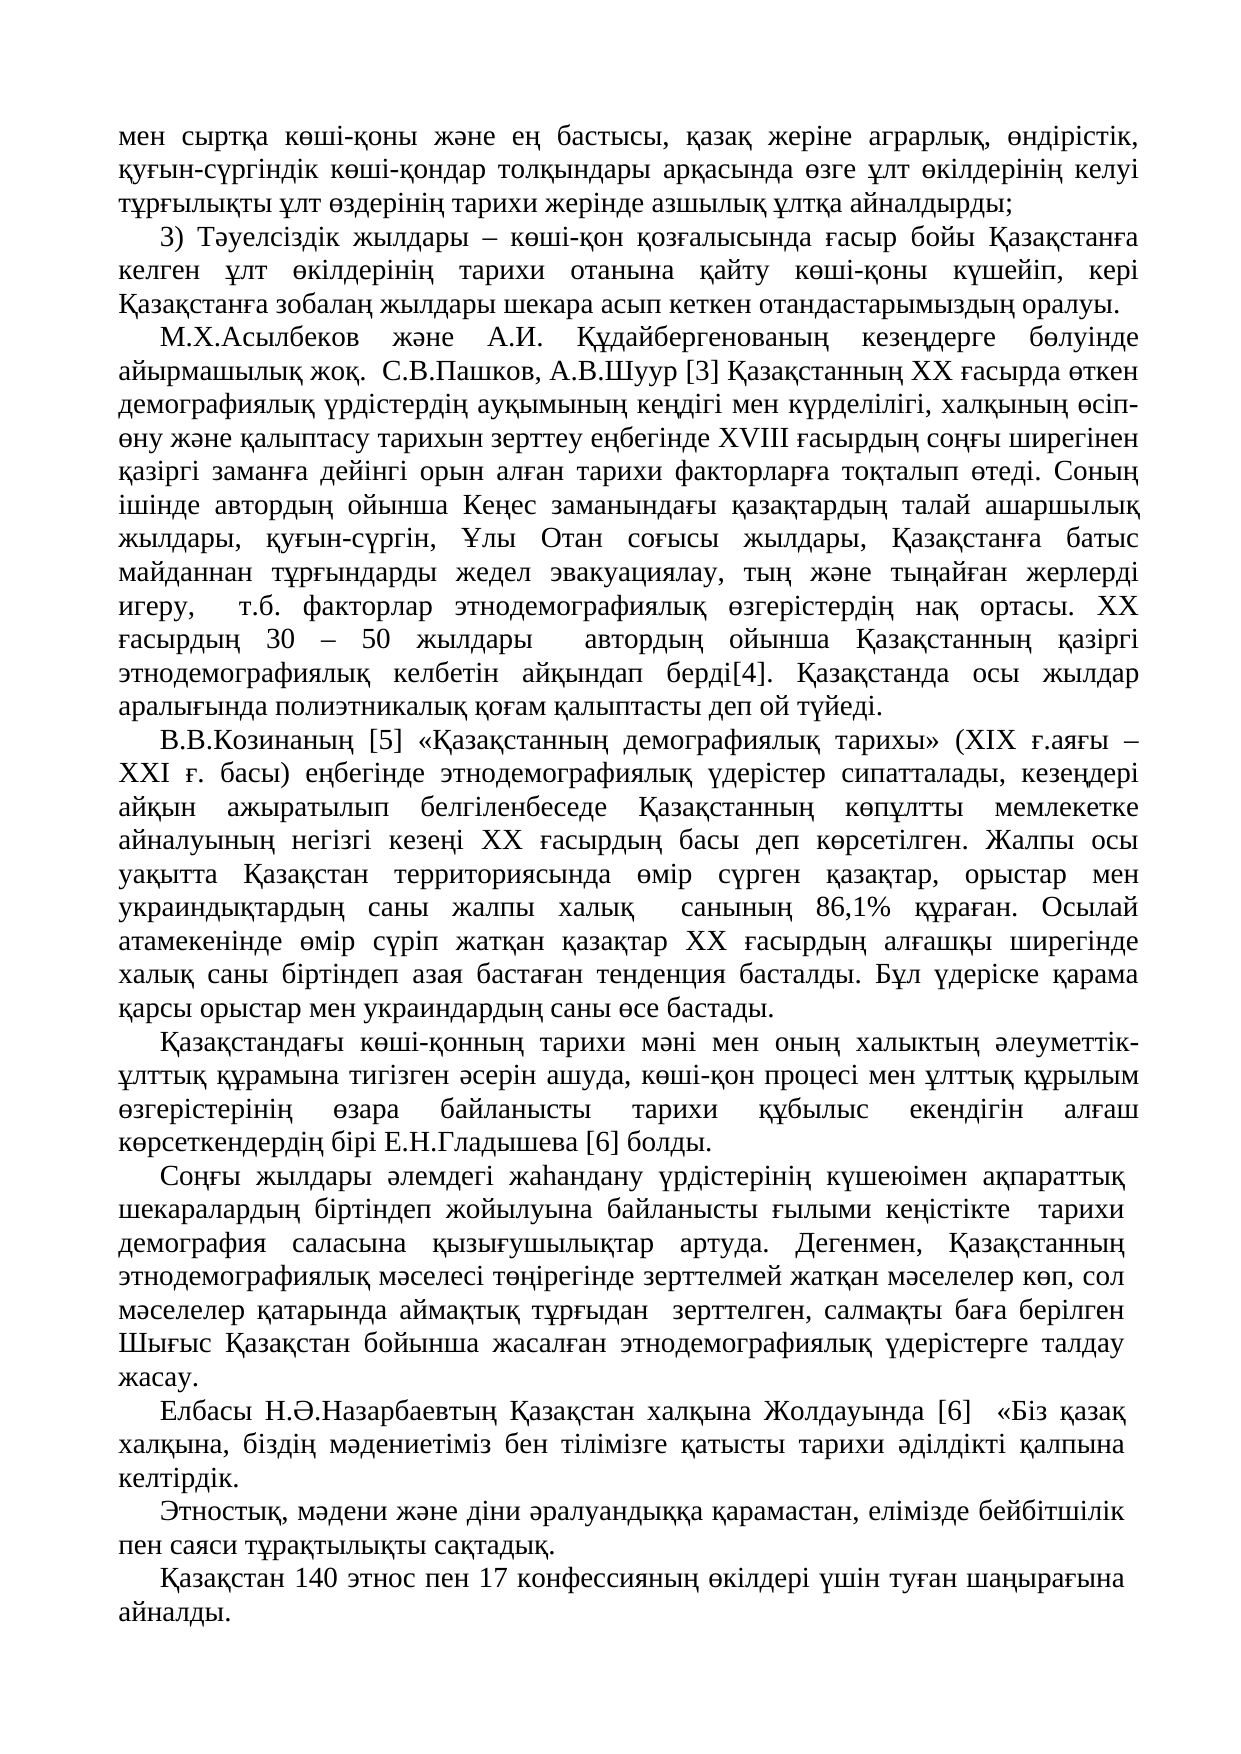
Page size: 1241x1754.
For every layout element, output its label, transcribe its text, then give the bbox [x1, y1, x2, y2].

text Этностық, мәдени және діни әралуандыққа қарамастан, елімізде бейбітшілік пен саяси тұрақтылықты сақтадық. [118, 1493, 1126, 1560]
text Қазақстан 140 этнос пен 17 конфессияның өкілдері үшін туған шаңырағына айналды. [118, 1560, 1126, 1627]
text М.Х.Асылбеков және А.И. Құдайбергенованың кезеңдерге бөлуінде айырмашылық жоқ. С.В.Пашков, А.В.Шуур [3] Қазақстанның XX ғасырда өткен демографиялық үрдістердің ауқымының кеңдігі мен күрделілігі, халқының өсіп-өну және қалыптасу тарихын зерттеу еңбегінде ХVІІІ ғасырдың соңғы ширегінен қазіргі заманға дейінгі орын алған тарихи факторларға тоқталып өтеді. Соның ішінде автордың ойынша Кеңес заманындағы қазақтардың талай ашаршылық жылдары, қуғын-сүргін, Ұлы Отан соғысы жылдары, Қазақстанға батыс майданнан тұрғындарды жедел эвакуациялау, тың және тыңайған жерлерді игеру, т.б. факторлар этнодемографиялық өзгерістердің нақ ортасы. ХХ ғасырдың 30 – 50 жылдары автордың ойынша Қазақстанның қазіргі этнодемографиялық келбетін айқындап берді[4]. Қазақстанда осы жылдар аралығында полиэтникалық қоғам қалыптасты деп ой түйеді. [118, 319, 1140, 722]
text Соңғы жылдары әлемдегі жаһандану үрдістерінің күшеюімен ақпараттық шекаралардың біртіндеп жойылуына байланысты ғылыми кеңістікте тарихи демография саласына қызығушылықтар артуда. Дегенмен, Қазақстанның этнодемографиялық мәселесі төңірегінде зерттелмей жатқан мәселелер көп, сол мәселелер қатарында аймақтық тұрғыдан зерттелген, салмақты баға берілген Шығыс Қазақстан бойынша жасалған этнодемографиялық үдерістерге талдау жасау. [118, 1158, 1126, 1393]
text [118, 118, 1140, 219]
text Елбасы Н.Ә.Назарбаевтың Қазақстан халқына Жолдауында [6] «Біз қазақ халқына, біздің мәдениетіміз бен тілімізге қатысты тарихи әділдікті қалпына келтірдік. [118, 1393, 1126, 1493]
text Қазақстандағы көші-қонның тарихи мәні мен оның халыктың әлеуметтік-ұлттық құрамына тигізген әсерін ашуда, көші-қон процесі мен ұлттық құрылым өзгерістерінің өзара байланысты тарихи құбылыс екендігін алғаш көрсеткендердің бірі Е.Н.Гладышева [6] болды. [118, 1024, 1140, 1158]
text 3) Тәуелсіздік жылдары – көші-қон қозғалысында ғасыр бойы Қазақстанға келген ұлт өкілдерінің тарихи отанына қайту көші-қоны күшейіп, кері Қазақстанға зобалаң жылдары шекара асып кеткен отандастарымыздың оралуы. [118, 219, 1140, 319]
text В.В.Козинаның [5] «Қазақстанның демографиялық тарихы» (ХІХ ғ.аяғы – ХХІ ғ. басы) еңбегінде этнодемографиялық үдерістер сипатталады, кезеңдері айқын ажыратылып белгіленбеседе Қазақстанның көпұлтты мемлекетке айналуының негізгі кезеңі ХХ ғасырдың басы деп көрсетілген. Жалпы осы уақытта Қазақстан территориясында өмір сүрген қазақтар, орыстар мен украиндықтардың саны жалпы халық санының 86,1% құраған. Осылай атамекенінде өмір сүріп жатқан қазақтар ХХ ғасырдың алғашқы ширегінде халық саны біртіндеп азая бастаған тенденция басталды. Бұл үдеріске қарама қарсы орыстар мен украиндардың саны өсе бастады. [118, 722, 1140, 1024]
